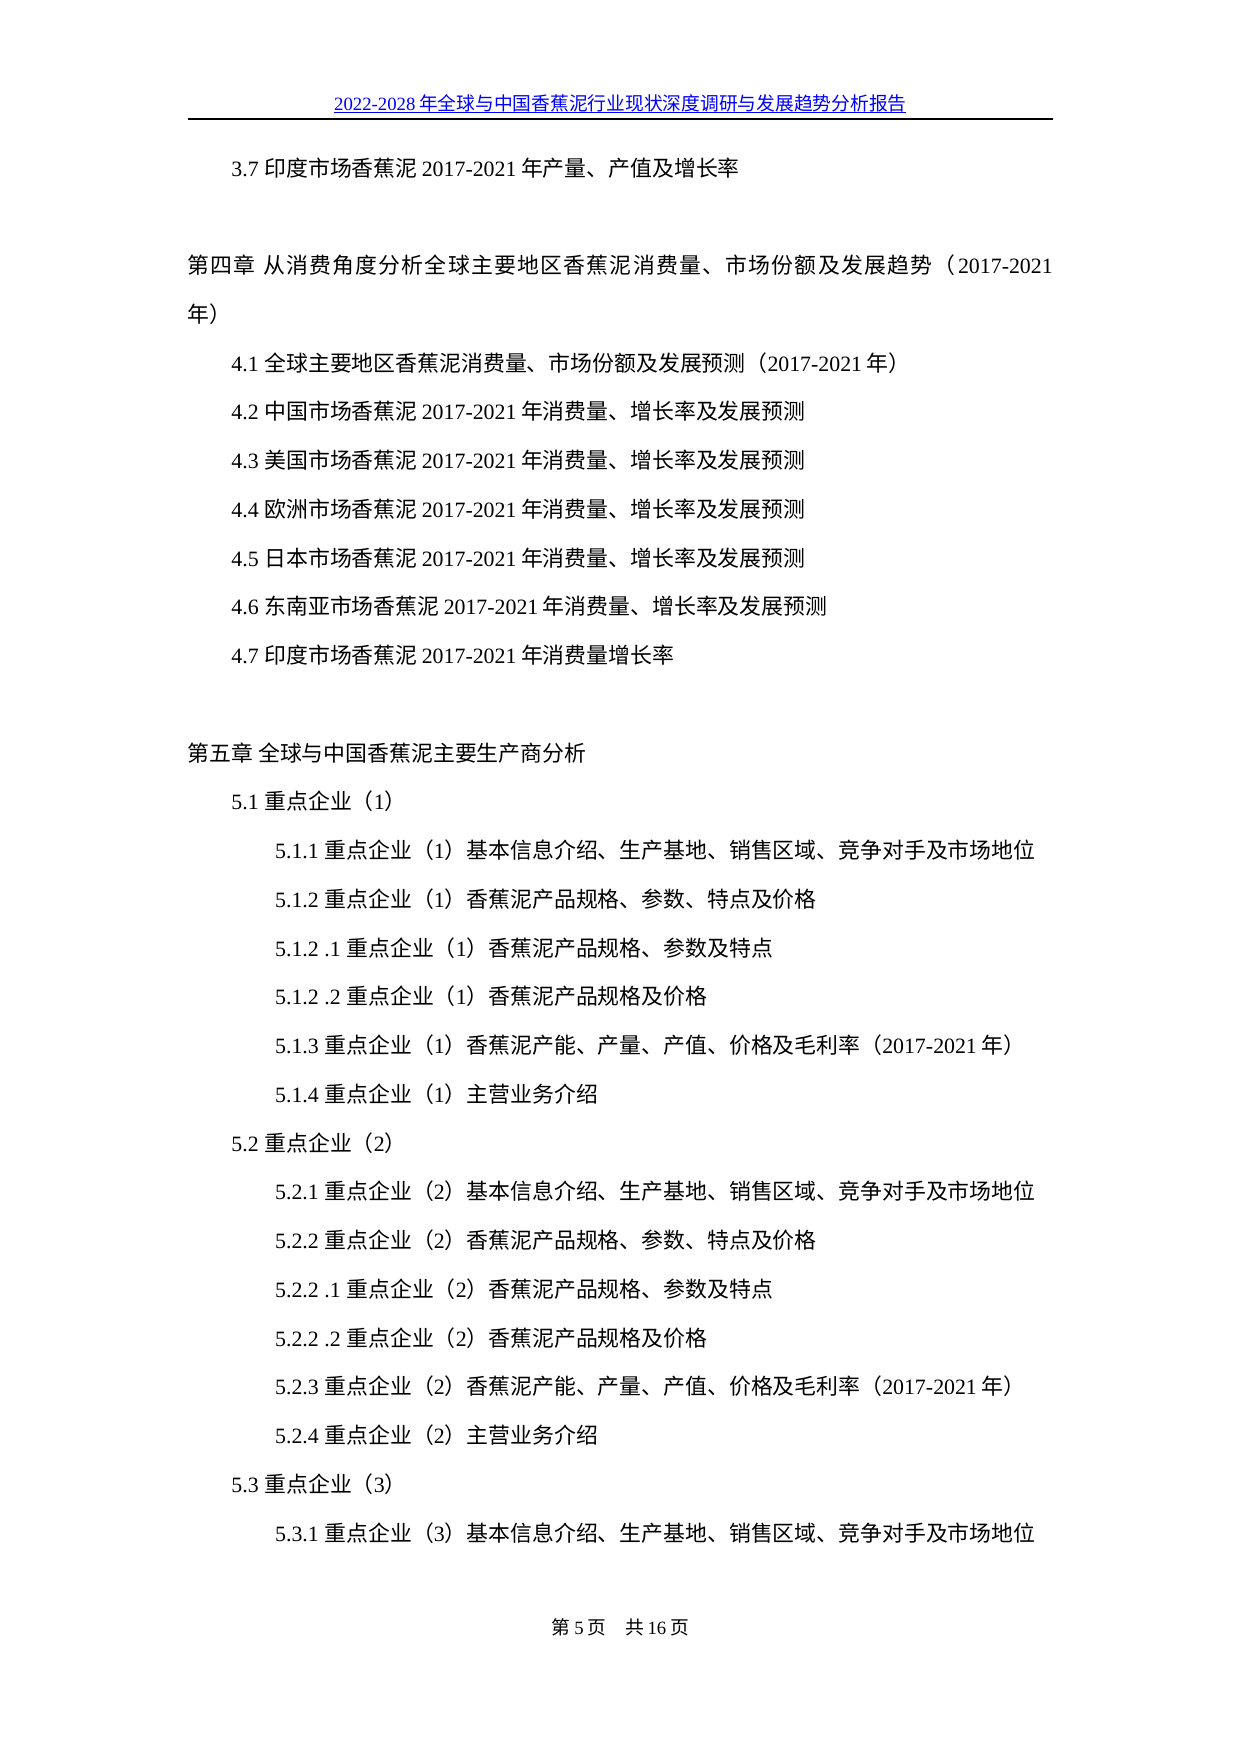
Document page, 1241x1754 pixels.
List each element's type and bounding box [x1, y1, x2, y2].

text [187, 150, 1053, 1548]
